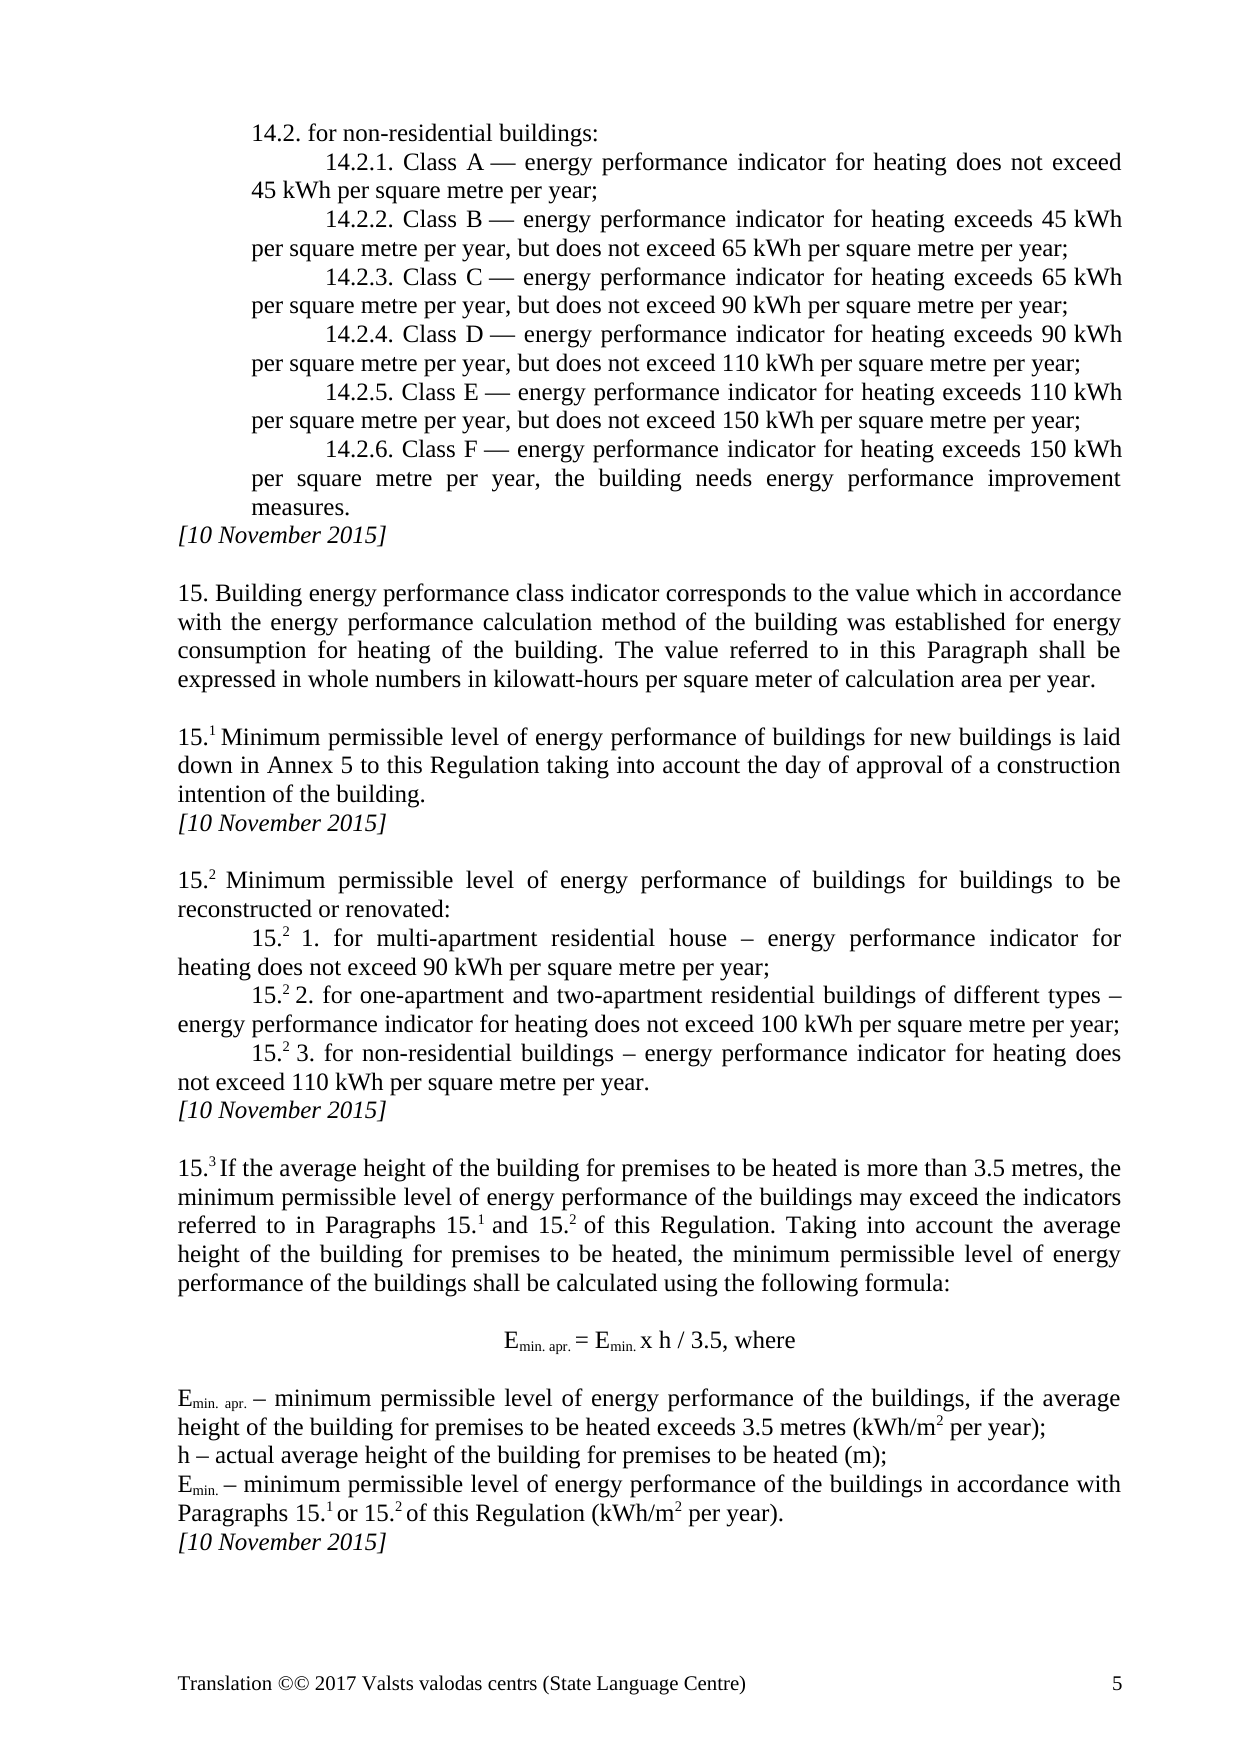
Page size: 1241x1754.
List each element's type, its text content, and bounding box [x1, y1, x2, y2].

text 14.2.2. Class B — energy performance indicator for heating exceeds 45 kWh per square metre per year, but does not exceed 65 kWh per square metre per year; [251, 204, 1122, 262]
text 15.1 Minimum permissible level of energy performance of buildings for new buildings is laid down in Annex 5 to this Regulation taking into account the day of approval of a construction intention of the building. [177, 722, 1122, 808]
text 15.2 1. for multi-apartment residential house – energy performance indicator for heating does not exceed 90 kWh per square metre per year; [177, 923, 1122, 981]
text [10 November 2015] [177, 1527, 1122, 1556]
text Emin. apr. = Emin. x h / 3.5, where [177, 1326, 1122, 1354]
text 14.2. for non-residential buildings: [177, 118, 1122, 147]
text 14.2.1. Class A — energy performance indicator for heating does not exceed 45 kWh per square metre per year; [251, 147, 1122, 204]
text [10 November 2015] [177, 521, 1122, 549]
text 15. Building energy performance class indicator corresponds to the value which in accordance with the energy performance calculation method of the building was established for energy consumption for heating of the building. The value referred to in this Paragraph shall be expressed in whole numbers in kilowatt-hours per square meter of calculation area per year. [177, 578, 1122, 693]
text 15.3 If the average height of the building for premises to be heated is more than 3.5 metres, the minimum permissible level of energy performance of the buildings may exceed the indicators referred to in Paragraphs 15.1 and 15.2 of this Regulation. Taking into account the average height of the building for premises to be heated, the minimum permissible level of energy performance of the buildings shall be calculated using the following formula: [177, 1153, 1122, 1297]
text [10 November 2015] [177, 1096, 1122, 1124]
text [10 November 2015] [177, 808, 1122, 837]
text Emin. – minimum permissible level of energy performance of the buildings in accordance with Paragraphs 15.1 or 15.2 of this Regulation (kWh/m2 per year). [177, 1469, 1122, 1527]
text 14.2.6. Class F — energy performance indicator for heating exceeds 150 kWh per square metre per year, the building needs energy performance improvement measures. [251, 434, 1122, 521]
text 14.2.3. Class C — energy performance indicator for heating exceeds 65 kWh per square metre per year, but does not exceed 90 kWh per square metre per year; [251, 262, 1122, 319]
text 14.2.5. Class E — energy performance indicator for heating exceeds 110 kWh per square metre per year, but does not exceed 150 kWh per square metre per year; [251, 377, 1122, 434]
text 15.2 Minimum permissible level of energy performance of buildings for buildings to be reconstructed or renovated: [177, 866, 1122, 923]
text h – actual average height of the building for premises to be heated (m); [177, 1441, 1122, 1469]
text 15.2 2. for one-apartment and two-apartment residential buildings of different types – energy performance indicator for heating does not exceed 100 kWh per square metre per year; [177, 981, 1122, 1038]
text 15.2 3. for non-residential buildings – energy performance indicator for heating does not exceed 110 kWh per square metre per year. [177, 1038, 1122, 1096]
text Emin. apr. – minimum permissible level of energy performance of the buildings, if the average height of the building for premises to be heated exceeds 3.5 metres (kWh/m2 per year); [177, 1383, 1122, 1441]
text 14.2.4. Class D — energy performance indicator for heating exceeds 90 kWh per square metre per year, but does not exceed 110 kWh per square metre per year; [251, 319, 1122, 377]
